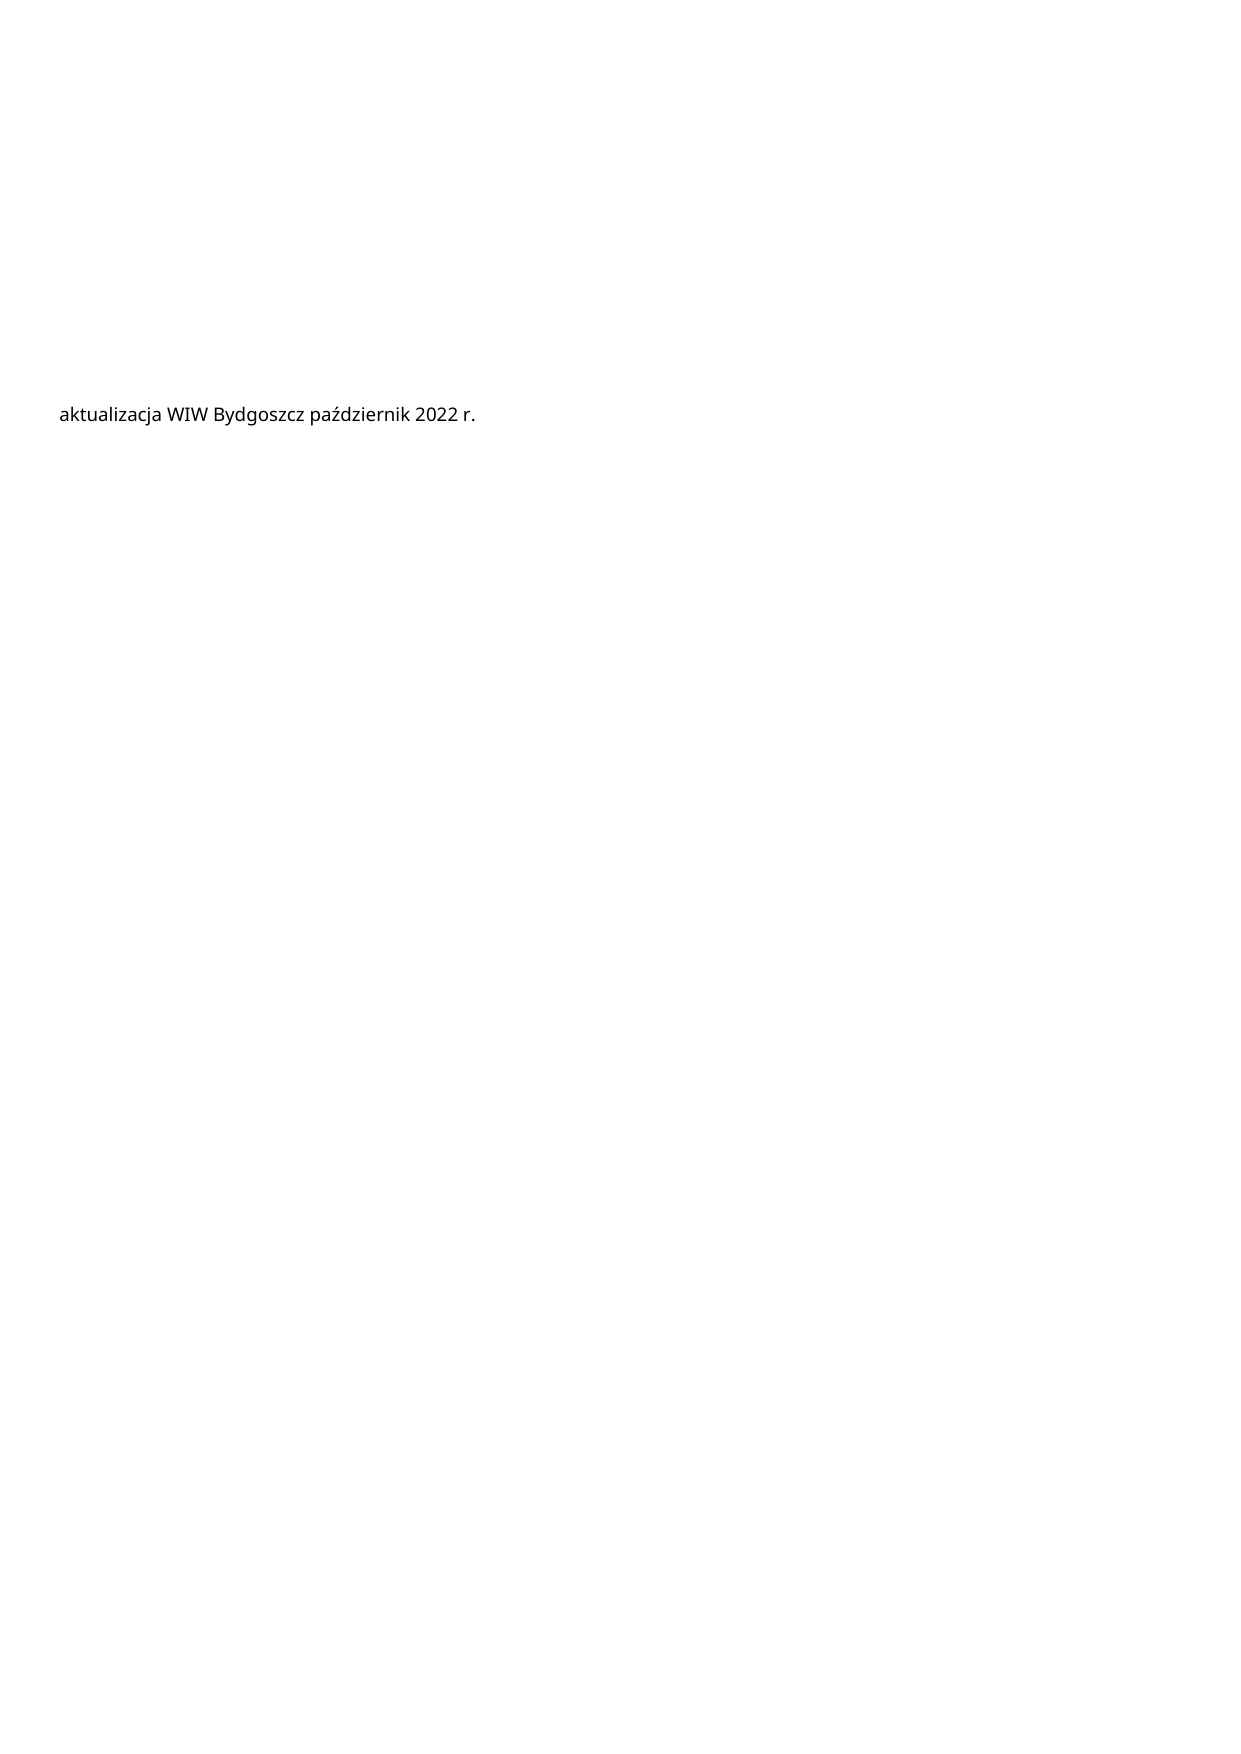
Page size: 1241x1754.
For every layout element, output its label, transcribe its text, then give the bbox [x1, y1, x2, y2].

text aktualizacja WIW Bydgoszcz październik 2022 r. [59, 402, 1167, 427]
